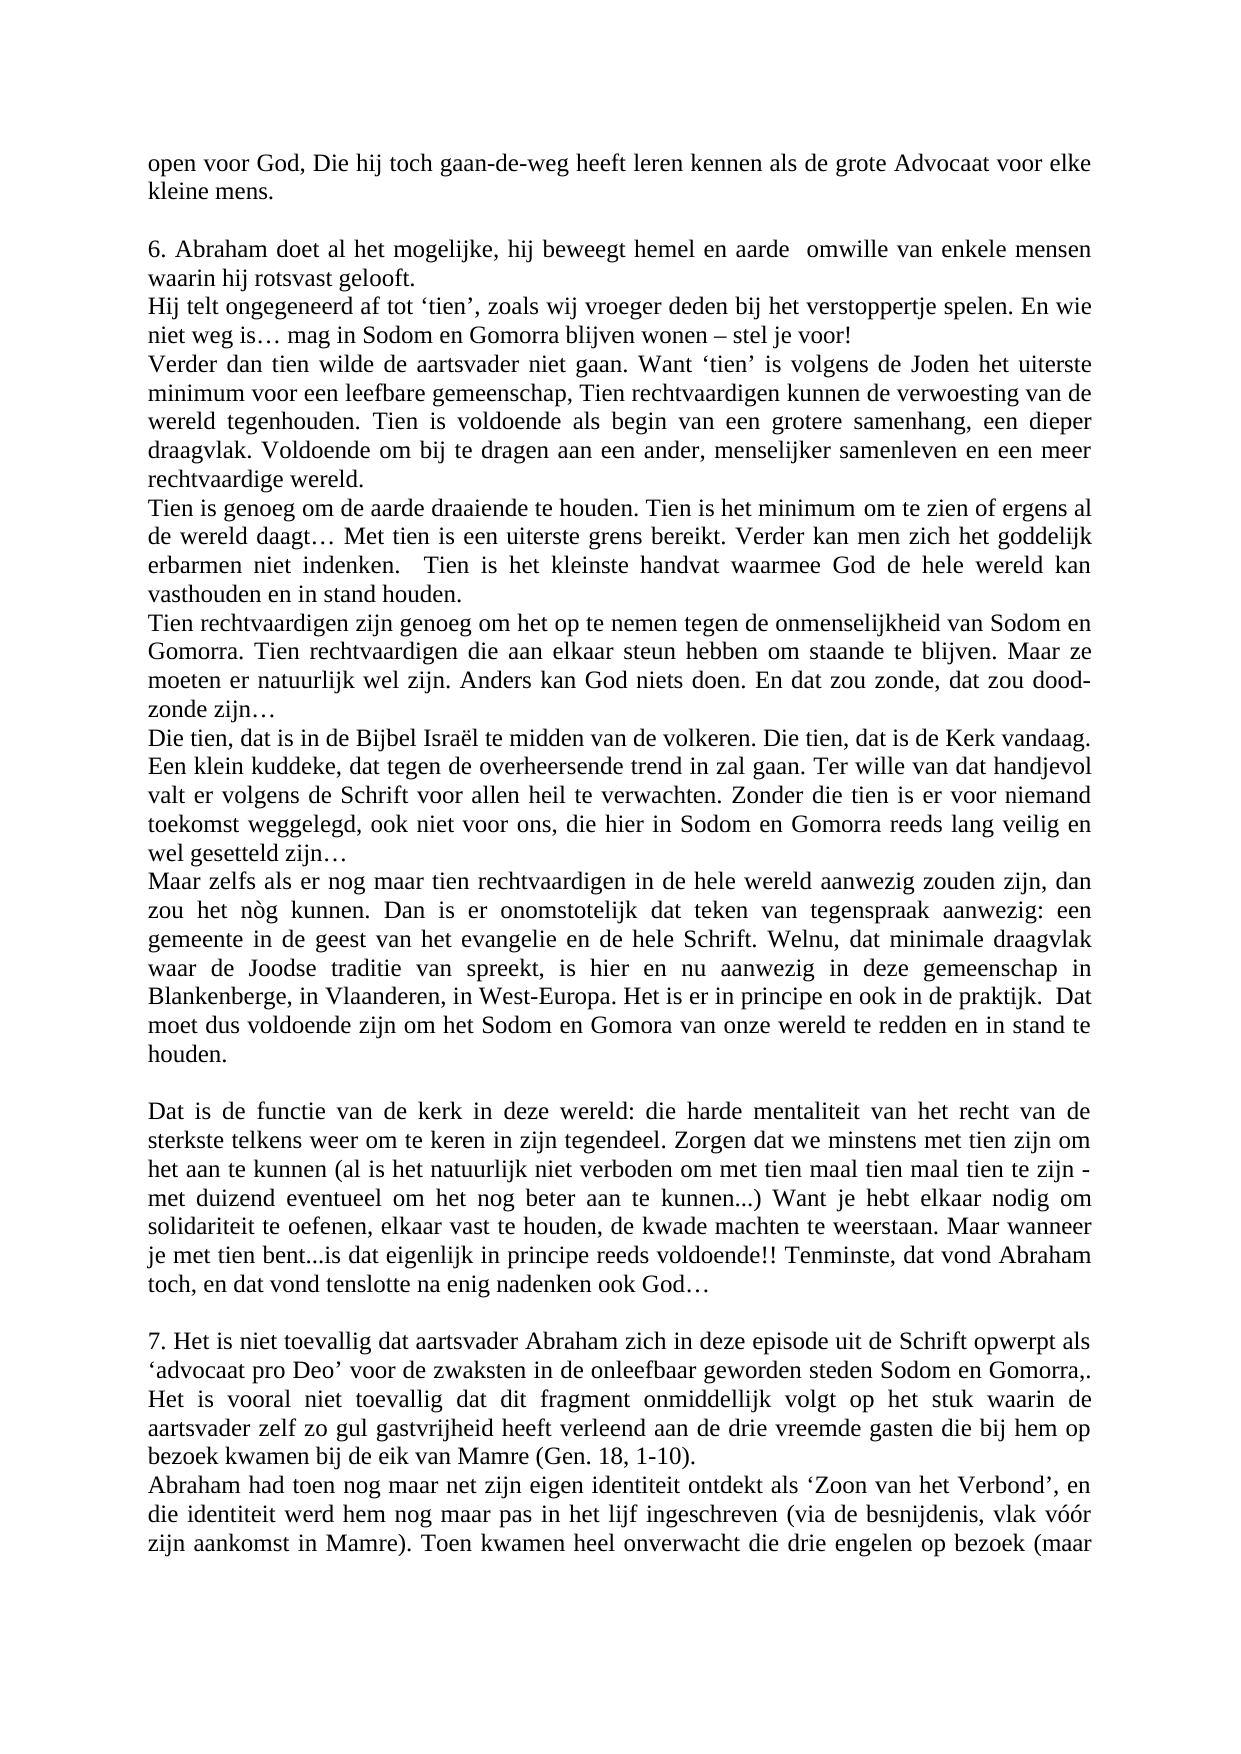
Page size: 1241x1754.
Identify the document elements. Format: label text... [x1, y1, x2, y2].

text 6. Abraham doet al het mogelijke, hij beweegt hemel en aarde omwille van enkele mensen waarin hij rotsvast gelooft. [148, 234, 1093, 291]
text 7. Het is niet toevallig dat aartsvader Abraham zich in deze episode uit de Schrift opwerpt als ‘advocaat pro Deo’ voor de zwaksten in de onleefbaar geworden steden Sodom en Gomorra,. Het is vooral niet toevallig dat dit fragment onmiddellijk volgt op het stuk waarin de aartsvader zelf zo gul gastvrijheid heeft verleend aan de drie vreemde gasten die bij hem op bezoek kwamen bij de eik van Mamre (Gen. 18, 1-10). [148, 1326, 1093, 1470]
subtitle Hij telt ongegeneerd af tot ‘tien’, zoals wij vroeger deden bij het verstoppertje spelen. En wie niet weg is… mag in Sodom en Gomorra blijven wonen – stel je voor! [148, 291, 1093, 349]
text Verder dan tien wilde de aartsvader niet gaan. Want ‘tien’ is volgens de Joden het uiterste minimum voor een leefbare gemeenschap, Tien rechtvaardigen kunnen de verwoesting van de wereld tegenhouden. Tien is voldoende als begin van een grotere samenhang, een dieper draagvlak. Voldoende om bij te dragen aan een ander, menselijker samenleven en een meer rechtvaardige wereld. [148, 349, 1093, 493]
text Dat is de functie van de kerk in deze wereld: die harde mentaliteit van het recht van de sterkste telkens weer om te keren in zijn tegendeel. Zorgen dat we minstens met tien zijn om het aan te kunnen (al is het natuurlijk niet verboden om met tien maal tien maal tien te zijn -met duizend eventueel om het nog beter aan te kunnen...) Want je hebt elkaar nodig om solidariteit te oefenen, elkaar vast te houden, de kwade machten te weerstaan. Maar wanneer je met tien bent...is dat eigenlijk in principe reeds voldoende!! Tenminste, dat vond Abraham toch, en dat vond tenslotte na enig nadenken ook God… [148, 1096, 1093, 1298]
text Tien rechtvaardigen zijn genoeg om het op te nemen tegen de onmenselijkheid van Sodom en Gomorra. Tien rechtvaardigen die aan elkaar steun hebben om staande te blijven. Maar ze moeten er natuurlijk wel zijn. Anders kan God niets doen. En dat zou zonde, dat zou dood-zonde zijn… [148, 608, 1093, 723]
text Maar zelfs als er nog maar tien rechtvaardigen in de hele wereld aanwezig zouden zijn, dan zou het nòg kunnen. Dan is er onomstotelijk dat teken van tegenspraak aanwezig: een gemeente in de geest van het evangelie en de hele Schrift. Welnu, dat minimale draagvlak waar de Joodse traditie van spreekt, is hier en nu aanwezig in deze gemeenschap in Blankenberge, in Vlaanderen, in West-Europa. Het is er in principe en ook in de praktijk. Dat moet dus voldoende zijn om het Sodom en Gomora van onze wereld te redden en in stand te houden. [148, 866, 1093, 1068]
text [148, 148, 1093, 205]
text Die tien, dat is in de Bijbel Israël te midden van de volkeren. Die tien, dat is de Kerk vandaag. Een klein kuddeke, dat tegen de overheersende trend in zal gaan. Ter wille van dat handjevol valt er volgens de Schrift voor allen heil te verwachten. Zonder die tien is er voor niemand toekomst weggelegd, ook niet voor ons, die hier in Sodom en Gomorra reeds lang veilig en wel gesetteld zijn… [148, 723, 1093, 866]
subtitle Tien is genoeg om de aarde draaiende te houden. Tien is het minimum om te zien of ergens al de wereld daagt… Met tien is een uiterste grens bereikt. Verder kan men zich het goddelijk erbarmen niet indenken. Tien is het kleinste handvat waarmee God de hele wereld kan vasthouden en in stand houden. [148, 493, 1093, 608]
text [148, 1470, 1093, 1556]
